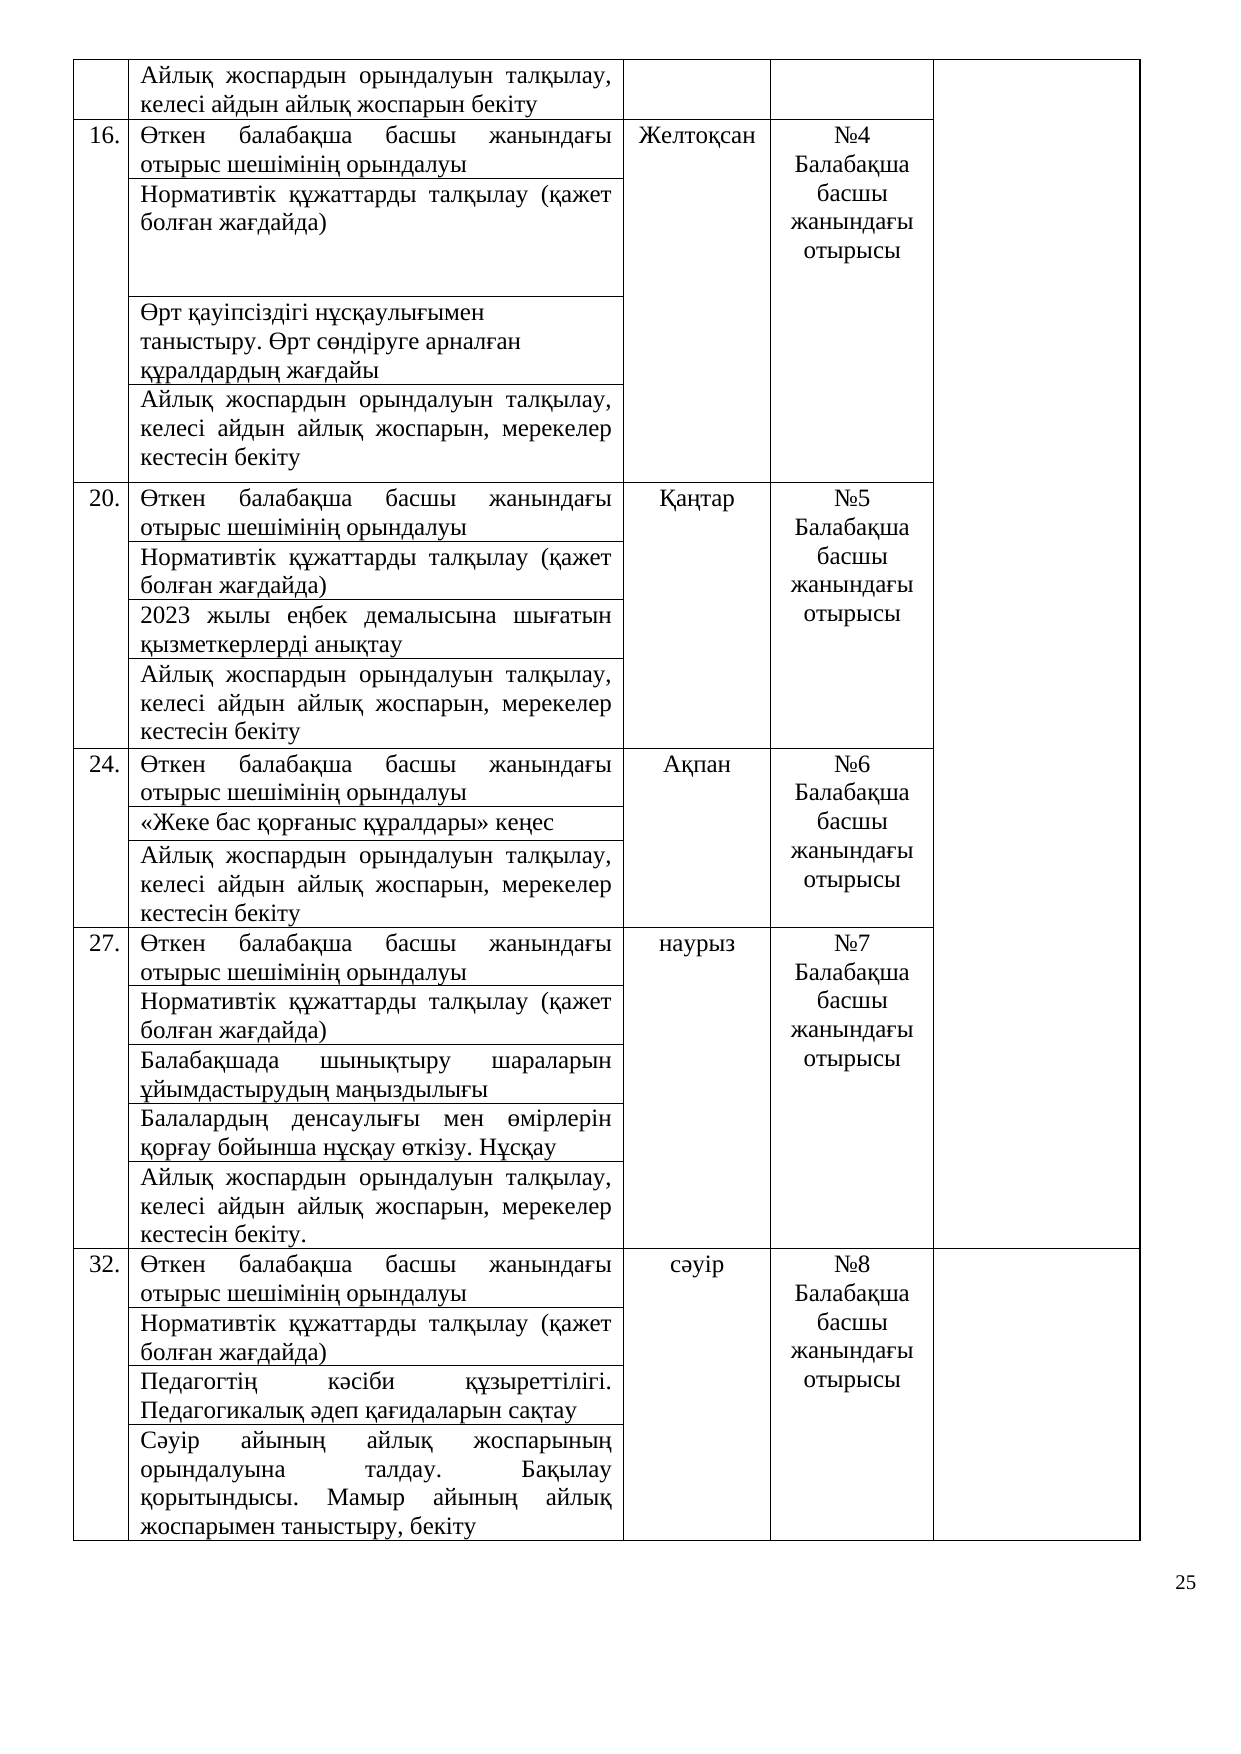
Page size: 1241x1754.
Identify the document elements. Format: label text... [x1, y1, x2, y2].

table_cell [934, 1249, 1139, 1540]
table_cell Сәуір айының айлық жоспарының орындалуына талдау. Бақылау қорытындысы. Мамыр айының айлық жоспарымен таныстыру, бекіту [129, 1425, 623, 1540]
table_cell Өткен балабақша басшы жанындағы отырыс шешімінің орындалуы [129, 749, 623, 806]
table_cell «Жеке бас қорғаныс құралдары» кеңес [129, 807, 623, 839]
table_cell Ақпан [624, 749, 770, 927]
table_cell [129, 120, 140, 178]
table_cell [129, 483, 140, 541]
table_cell Нормативтік құжаттарды талқылау (қажет болған жағдайда) [129, 179, 623, 296]
table_cell [74, 483, 128, 748]
table_cell [74, 749, 128, 927]
table_cell Желтоқсан [624, 120, 770, 482]
table_cell [74, 1249, 128, 1540]
table_cell Нормативтік құжаттарды талқылау (қажет болған жағдайда) [129, 1308, 623, 1365]
table_cell №7 Балабақша басшы жанындағы отырысы [771, 928, 933, 1248]
table_cell [74, 120, 128, 482]
table_cell Айлық жоспардын орындалуын талқылау, келесі айдын айлық жоспарын бекіту [129, 60, 623, 119]
table_cell Айлық жоспардын орындалуын талқылау, келесі айдын айлық жоспарын, мерекелер кестесін бекіту. [129, 1162, 623, 1248]
table_cell 2023 жылы еңбек демалысына шығатын қызметкерлерді анықтау [129, 600, 623, 658]
table_cell Қаңтар [624, 483, 770, 748]
table_cell Айлық жоспардын орындалуын талқылау, келесі айдын айлық жоспарын, мерекелер кестесін бекіту [129, 385, 623, 482]
table_cell №6 Балабақша басшы жанындағы отырысы [771, 749, 933, 927]
table_cell Өткен балабақша басшы жанындағы отырыс шешімінің орындалуы [129, 928, 623, 985]
table_cell Өткен балабақша басшы жанындағы отырыс шешімінің орындалуы [467, 483, 623, 541]
table_cell Өткен балабақша басшы жанындағы отырыс шешімінің орындалуы [467, 120, 623, 178]
table_cell наурыз [624, 928, 770, 1248]
table_cell Өрт қауіпсіздігі нұсқаулығымен таныстыру. Өрт сөндіруге арналған құралдардың жағдайы [129, 297, 623, 383]
table_cell [74, 928, 128, 1248]
table_cell Балабақшада шынықтыру шараларын ұйымдастырудың маңыздылығы [129, 1045, 623, 1102]
table_cell сәуір [624, 1249, 770, 1540]
table_cell Айлық жоспардын орындалуын талқылау, келесі айдын айлық жоспарын, мерекелер кестесін бекіту [129, 841, 623, 927]
table_cell Нормативтік құжаттарды талқылау (қажет болған жағдайда) [129, 986, 623, 1044]
table_cell №5 Балабақша басшы жанындағы отырысы [771, 483, 933, 748]
table_cell Педагогтің кәсіби құзыреттілігі. Педагогикалық әдеп қағидаларын сақтау [129, 1366, 623, 1424]
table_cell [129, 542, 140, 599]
table_cell №4 Балабақша басшы жанындағы отырысы [771, 120, 933, 482]
table_cell Нормативтік құжаттарды талқылау (қажет болған жағдайда) [327, 542, 623, 599]
table_cell Өткен балабақша басшы жанындағы отырыс шешімінің орындалуы [129, 1249, 623, 1307]
table_cell Балалардың денсаулығы мен өмірлерін қорғау бойынша нұсқау өткізу. Нұсқау [129, 1104, 623, 1161]
table_cell Айлық жоспардын орындалуын талқылау, келесі айдын айлық жоспарын, мерекелер кестесін бекіту [129, 659, 623, 748]
table_cell №8 Балабақша басшы жанындағы отырысы [771, 1249, 933, 1540]
